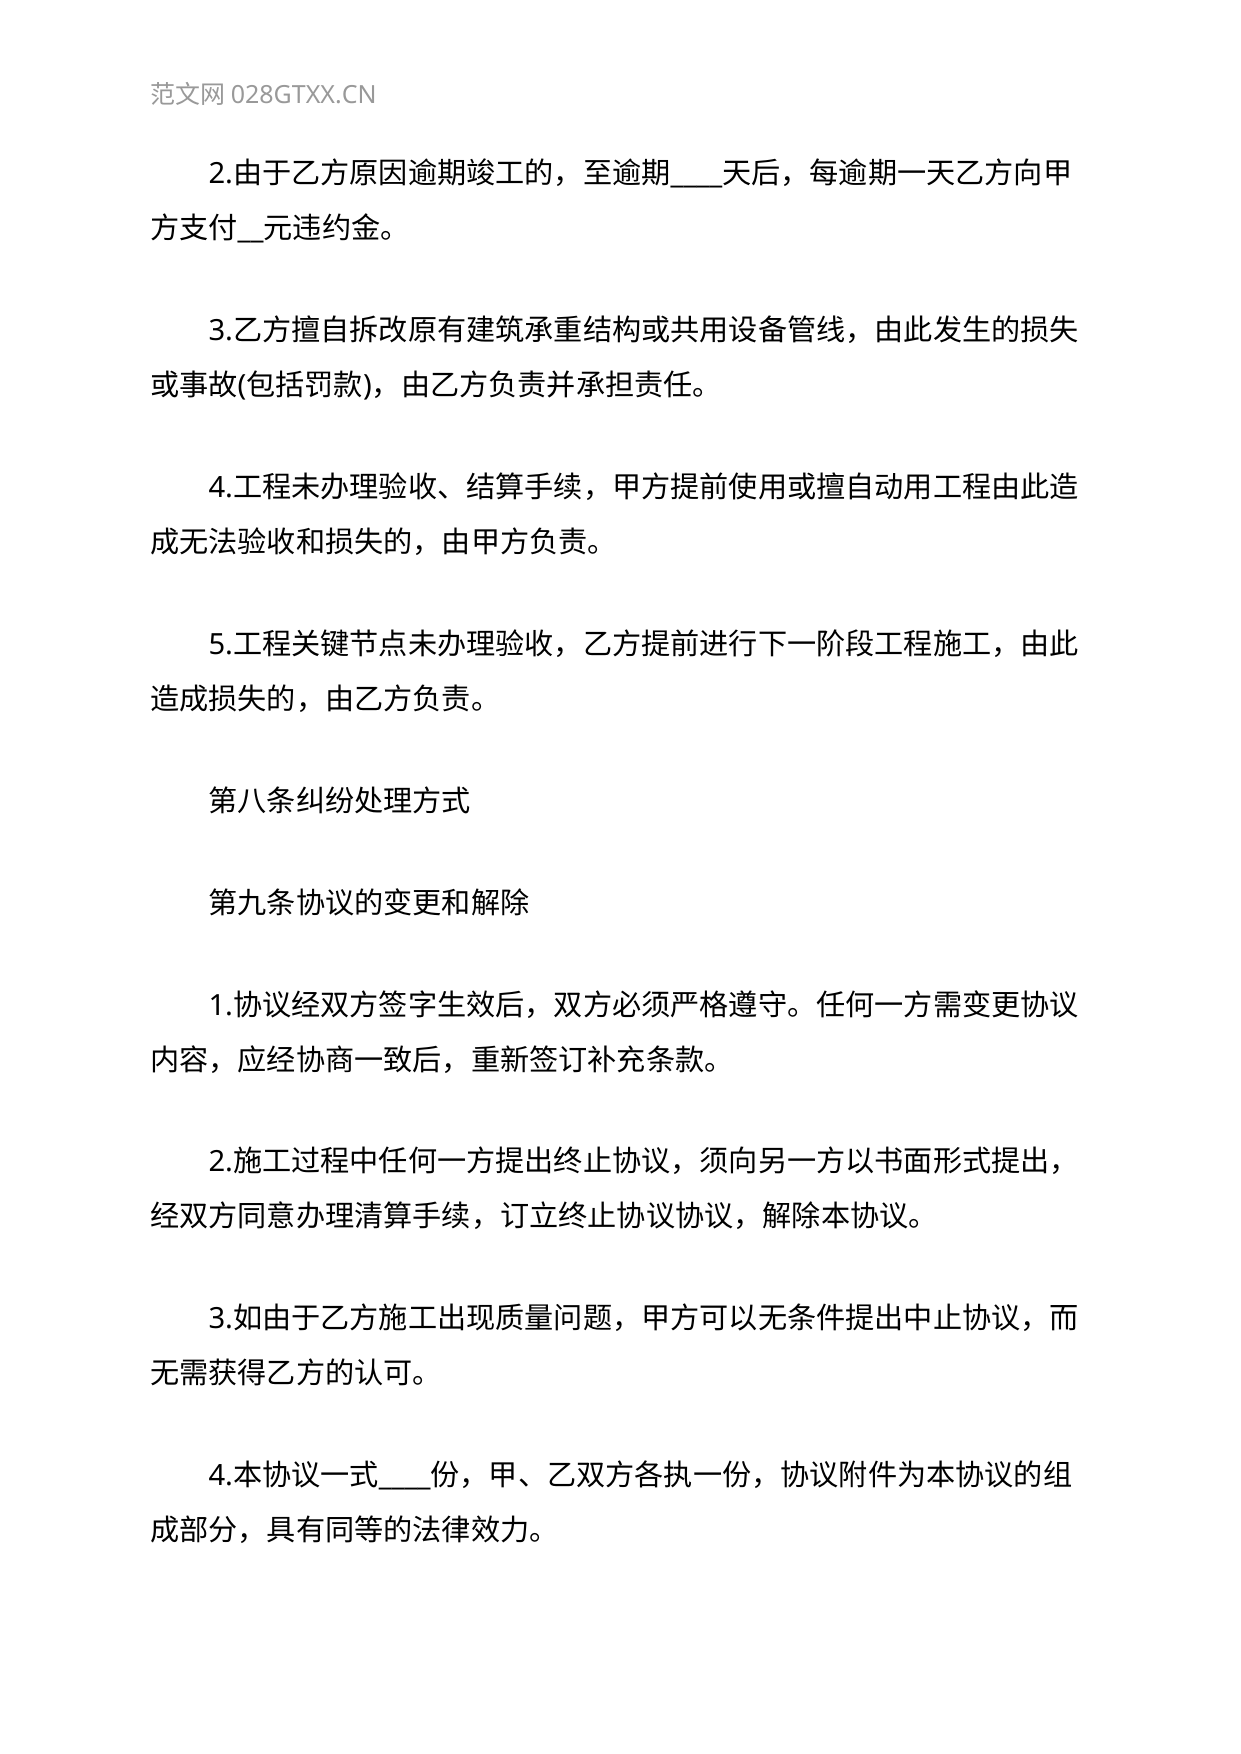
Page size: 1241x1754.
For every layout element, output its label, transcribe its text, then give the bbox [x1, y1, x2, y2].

text 3.乙方擅自拆改原有建筑承重结构或共用设备管线，由此发生的损失或事故(包括罚款)，由乙方负责并承担责任。 [150, 307, 1090, 404]
text 1.协议经双方签字生效后，双方必须严格遵守。任何一方需变更协议内容，应经协商一致后，重新签订补充条款。 [150, 981, 1090, 1078]
text 第八条纠纷处理方式 [150, 777, 1090, 820]
text 4.工程未办理验收、结算手续，甲方提前使用或擅自动用工程由此造成无法验收和损失的，由甲方负责。 [150, 464, 1090, 561]
text 4.本协议一式____份，甲、乙双方各执一份，协议附件为本协议的组成部分，具有同等的法律效力。 [150, 1451, 1090, 1549]
text 2.施工过程中任何一方提出终止协议，须向另一方以书面形式提出，经双方同意办理清算手续，订立终止协议协议，解除本协议。 [150, 1138, 1090, 1235]
text 2.由于乙方原因逾期竣工的，至逾期____天后，每逾期一天乙方向甲方支付__元违约金。 [150, 150, 1090, 247]
text 3.如由于乙方施工出现质量问题，甲方可以无条件提出中止协议，而无需获得乙方的认可。 [150, 1294, 1090, 1392]
text 5.工程关键节点未办理验收，乙方提前进行下一阶段工程施工，由此造成损失的，由乙方负责。 [150, 621, 1090, 718]
text 第九条协议的变更和解除 [150, 879, 1090, 922]
